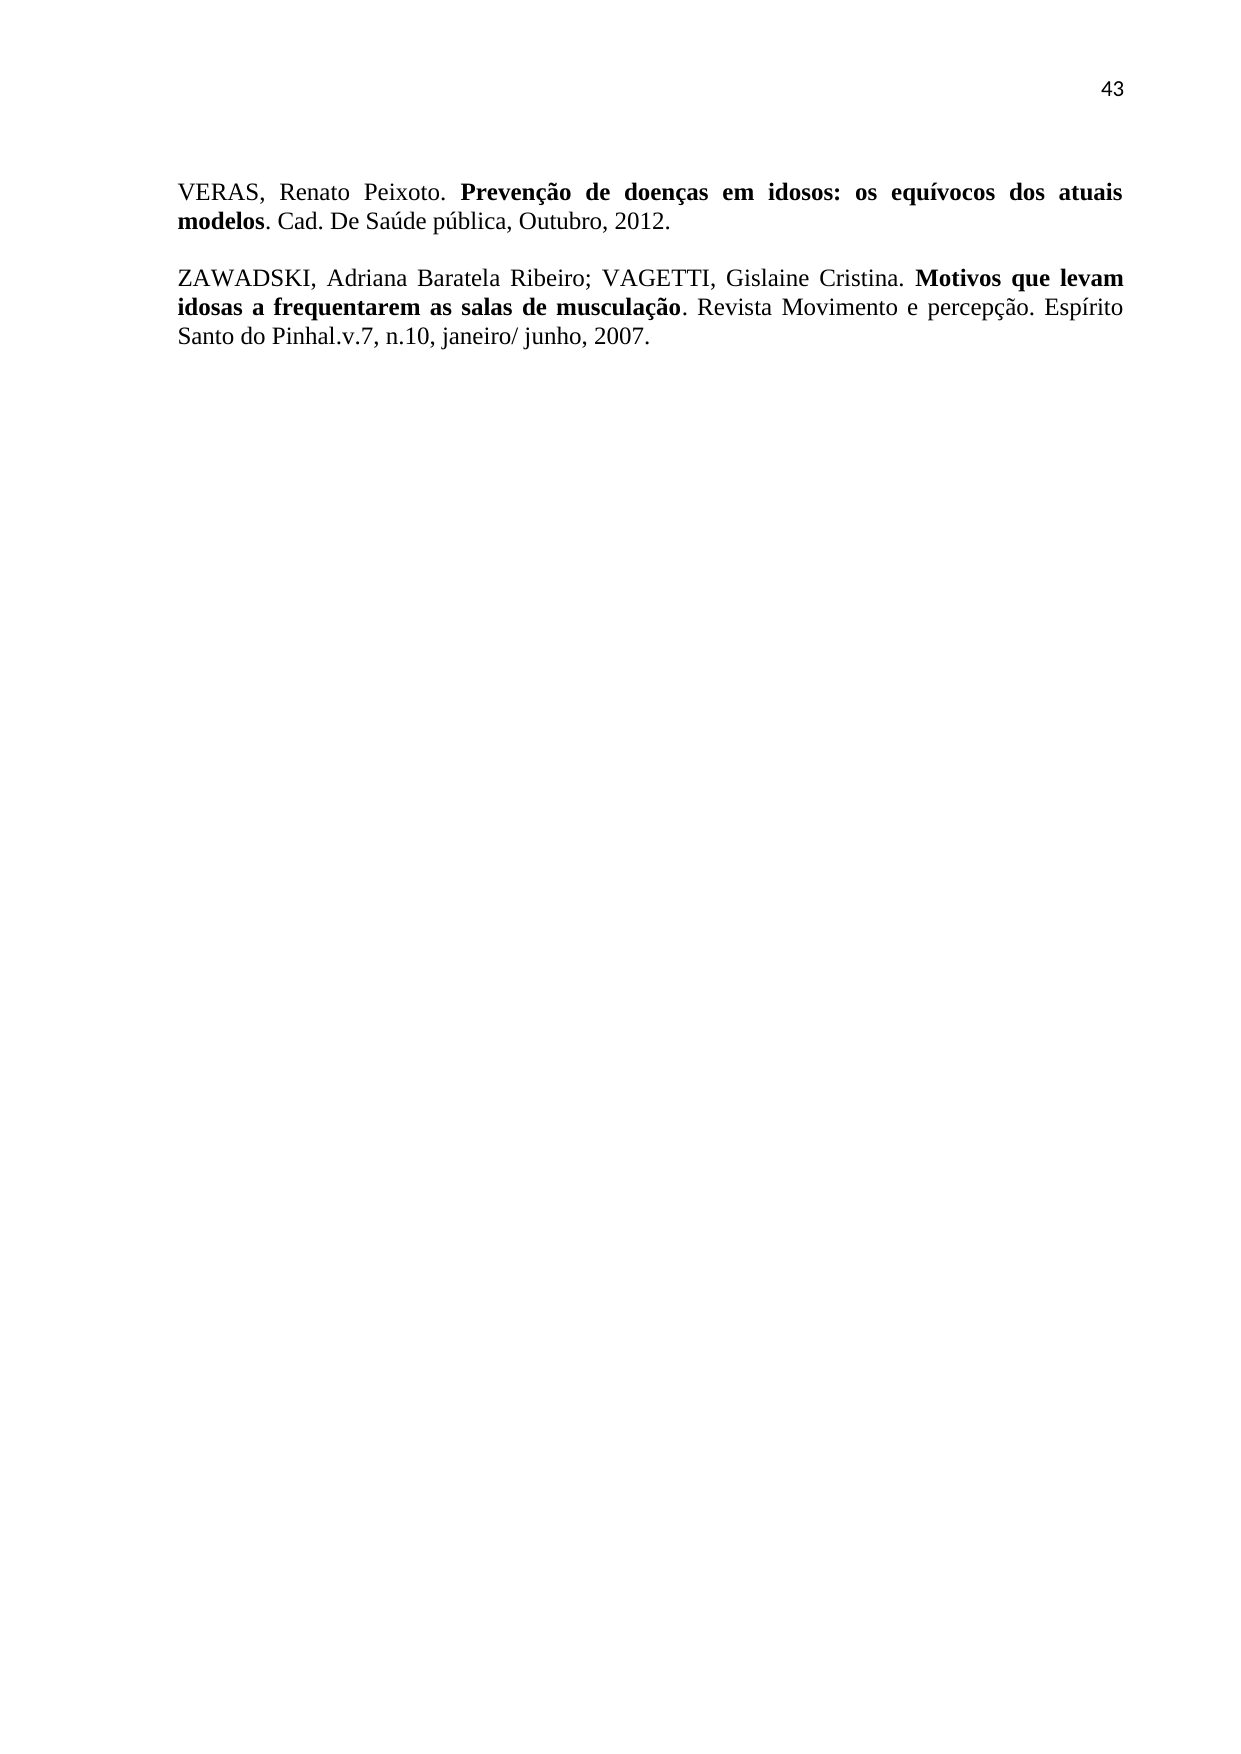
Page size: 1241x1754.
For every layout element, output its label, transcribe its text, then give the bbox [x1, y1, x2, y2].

text ZAWADSKI, Adriana Baratela Ribeiro; VAGETTI, Gislaine Cristina. Motivos que levam idosas a frequentarem as salas de musculação. Revista Movimento e percepção. Espírito Santo do Pinhal.v.7, n.10, janeiro/ junho, 2007. [177, 263, 1124, 350]
text VERAS, Renato Peixoto. Prevenção de doenças em idosos: os equívocos dos atuais modelos. Cad. De Saúde pública, Outubro, 2012. [177, 177, 1124, 235]
